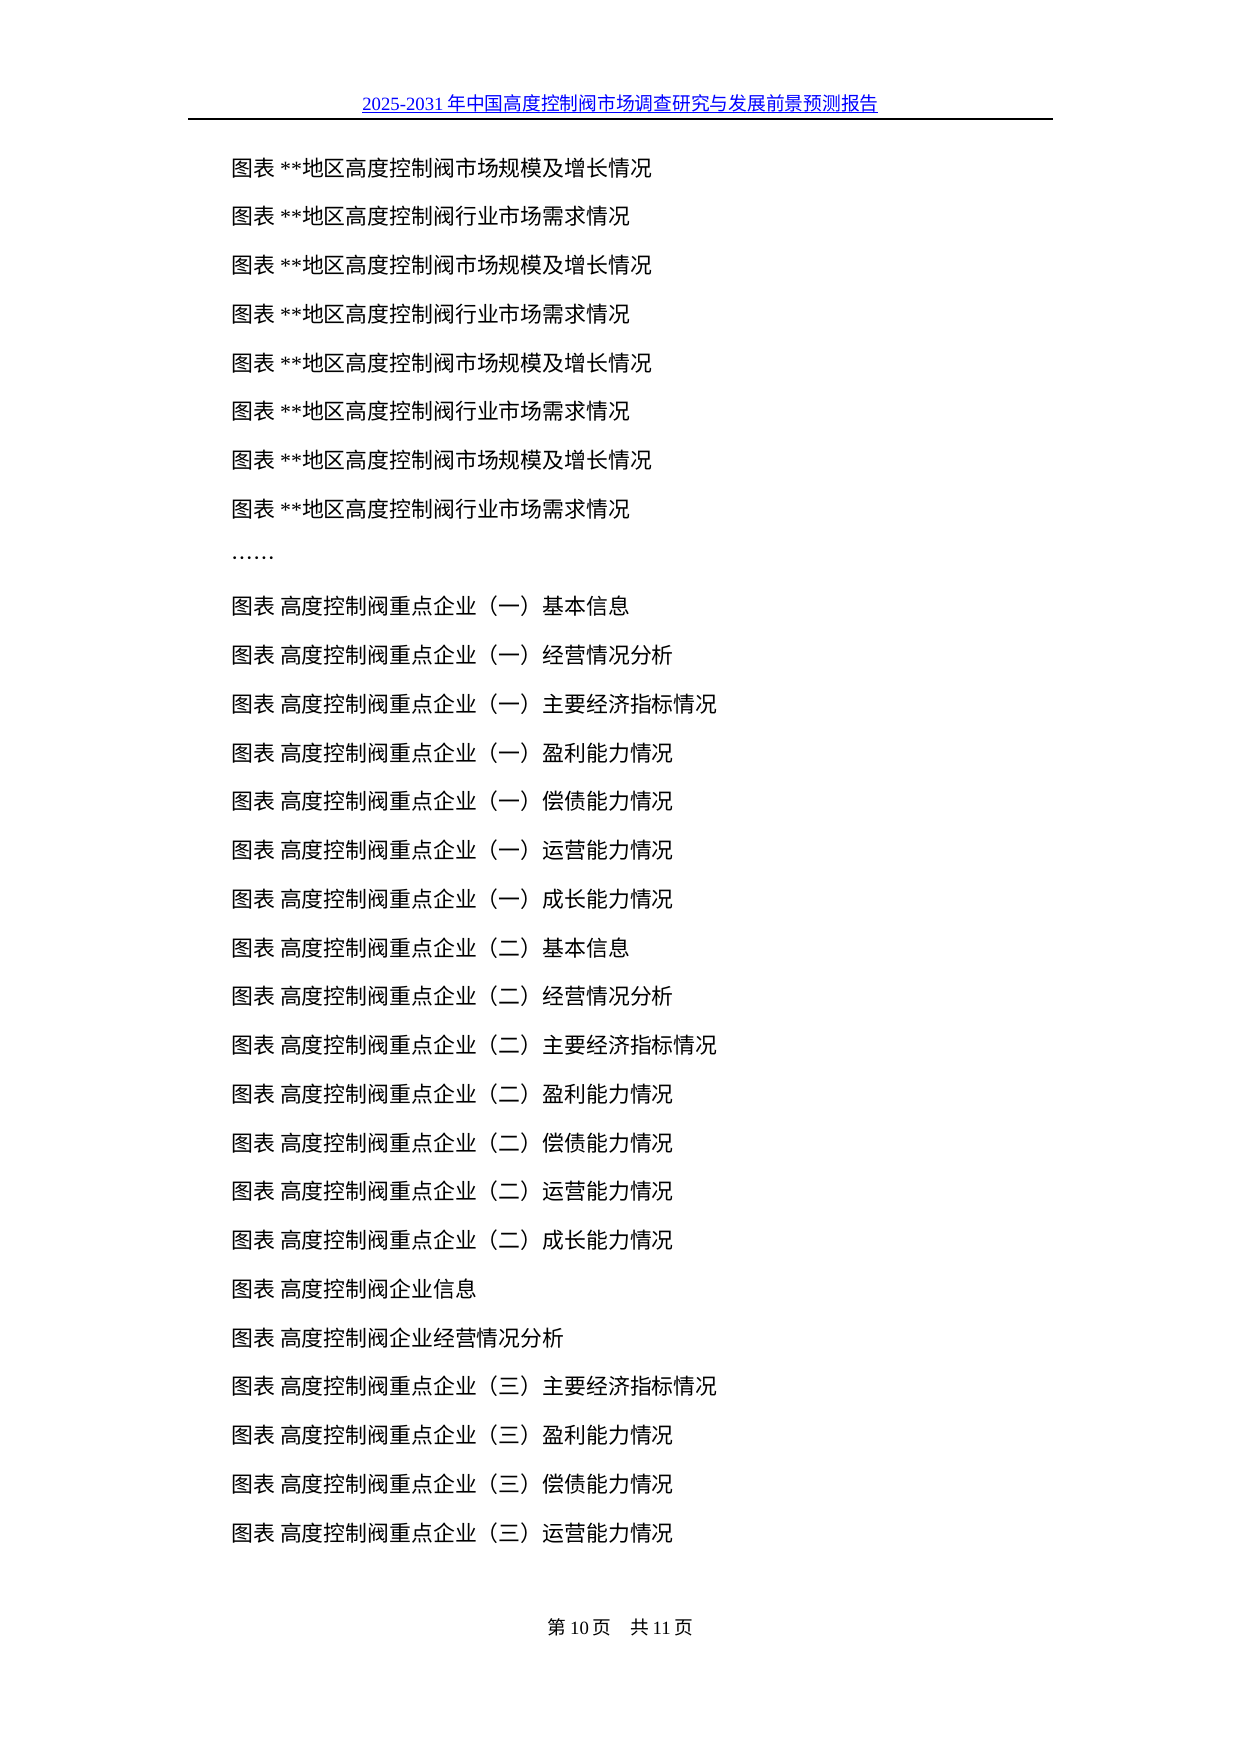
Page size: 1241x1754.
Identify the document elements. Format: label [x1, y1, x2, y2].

text [187, 150, 1053, 1548]
